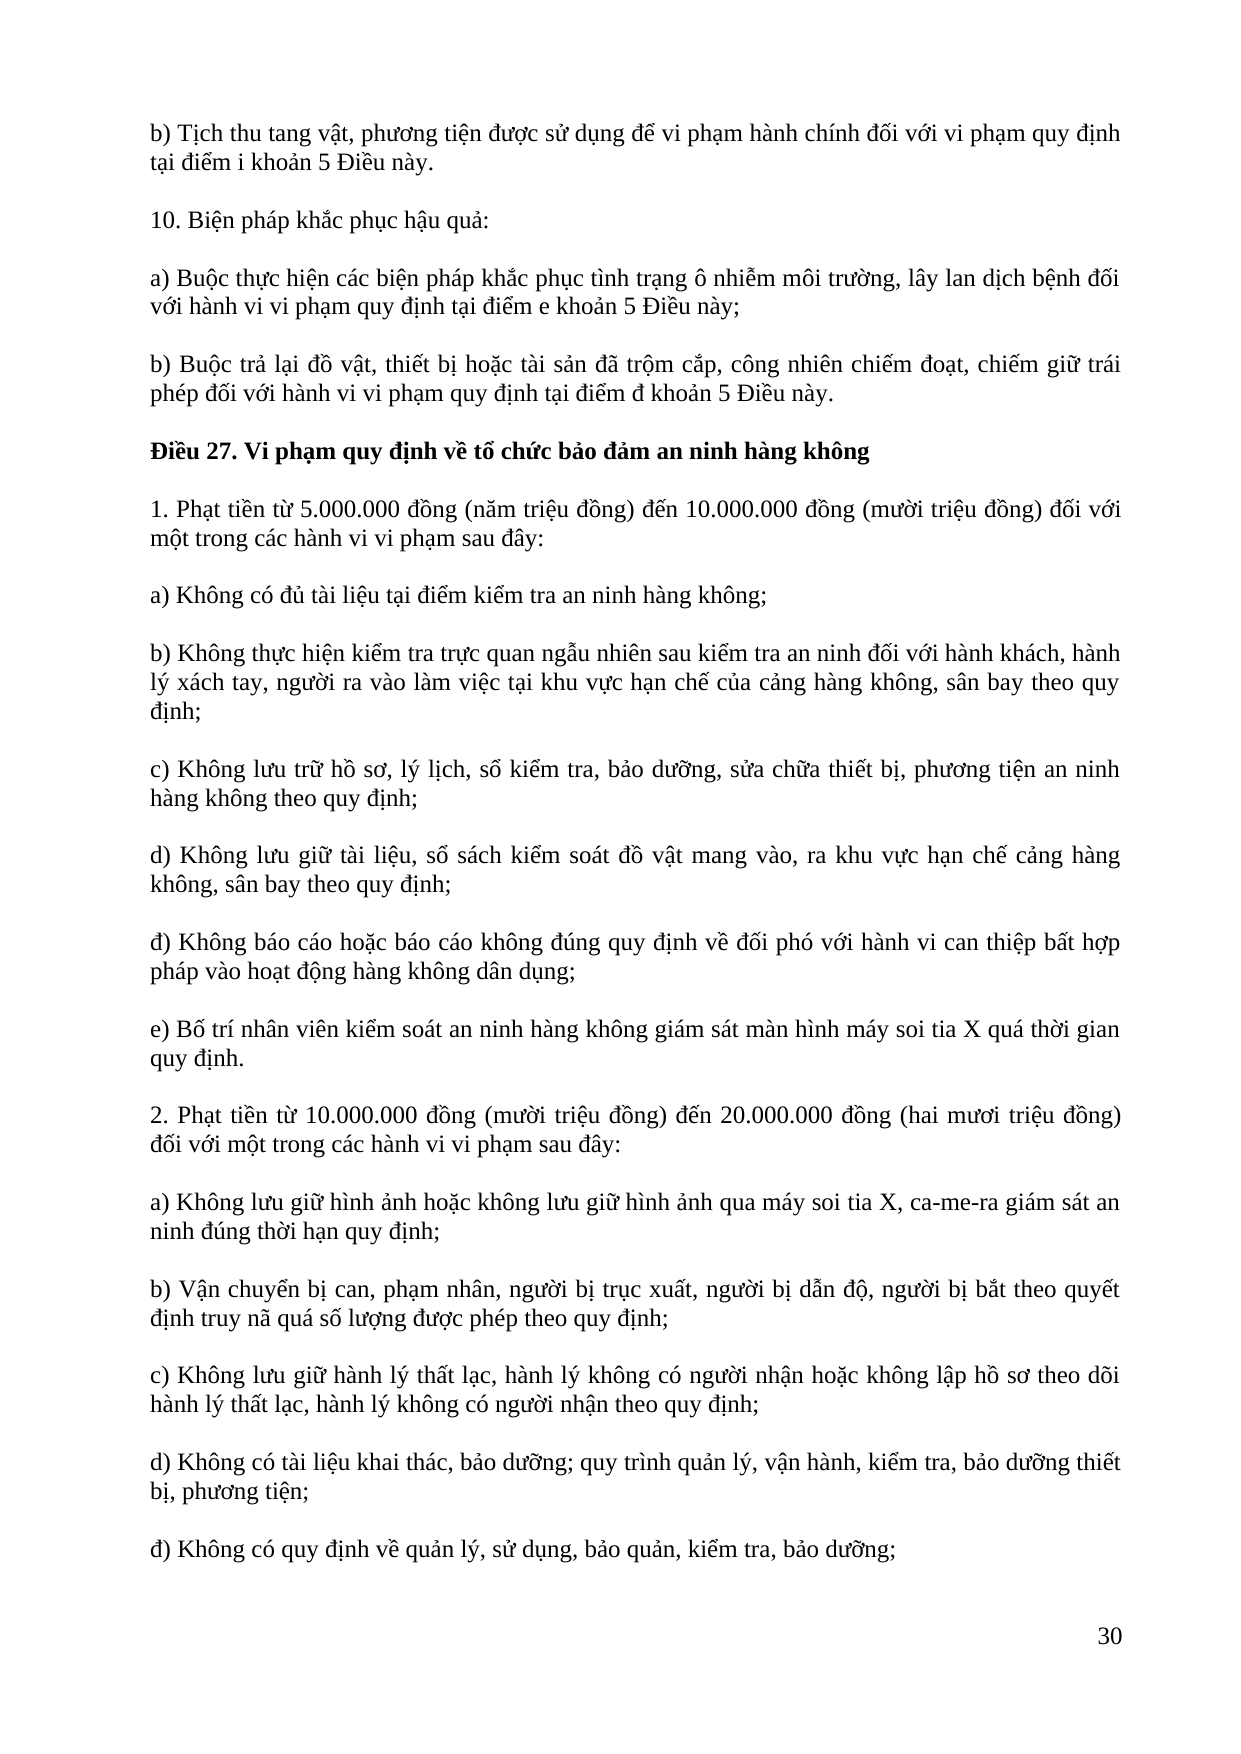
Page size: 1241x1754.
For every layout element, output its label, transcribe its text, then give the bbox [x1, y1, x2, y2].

text b) Buộc trả lại đồ vật, thiết bị hoặc tài sản đã trộm cắp, công nhiên chiếm đoạt, chiếm giữ trái phép đối với hành vi vi phạm quy định tại điểm đ khoản 5 Điều này. [150, 349, 1122, 407]
text c) Không lưu giữ hành lý thất lạc, hành lý không có người nhận hoặc không lập hồ sơ theo dõi hành lý thất lạc, hành lý không có người nhận theo quy định; [150, 1361, 1122, 1418]
text đ) Không có quy định về quản lý, sử dụng, bảo quản, kiểm tra, bảo dưỡng; [150, 1534, 1122, 1563]
text 1. Phạt tiền từ 5.000.000 đồng (năm triệu đồng) đến 10.000.000 đồng (mười triệu đồng) đối với một trong các hành vi vi phạm sau đây: [150, 494, 1122, 551]
text b) Vận chuyển bị can, phạm nhân, người bị trục xuất, người bị dẫn độ, người bị bắt theo quyết định truy nã quá số lượng được phép theo quy định; [150, 1274, 1122, 1331]
text Điều 27. Vi phạm quy định về tổ chức bảo đảm an ninh hàng không [150, 436, 1122, 465]
text a) Không có đủ tài liệu tại điểm kiểm tra an ninh hàng không; [150, 581, 1122, 609]
text 10. Biện pháp khắc phục hậu quả: [150, 205, 1122, 233]
text a) Buộc thực hiện các biện pháp khắc phục tình trạng ô nhiễm môi trường, lây lan dịch bệnh đối với hành vi vi phạm quy định tại điểm e khoản 5 Điều này; [150, 263, 1122, 320]
text đ) Không báo cáo hoặc báo cáo không đúng quy định về đối phó với hành vi can thiệp bất hợp pháp vào hoạt động hàng không dân dụng; [150, 927, 1122, 985]
text d) Không có tài liệu khai thác, bảo dưỡng; quy trình quản lý, vận hành, kiểm tra, bảo dưỡng thiết bị, phương tiện; [150, 1447, 1122, 1505]
text 2. Phạt tiền từ 10.000.000 đồng (mười triệu đồng) đến 20.000.000 đồng (hai mươi triệu đồng) đối với một trong các hành vi vi phạm sau đây: [150, 1101, 1122, 1158]
text e) Bố trí nhân viên kiểm soát an ninh hàng không giám sát màn hình máy soi tia X quá thời gian quy định. [150, 1014, 1122, 1071]
text c) Không lưu trữ hồ sơ, lý lịch, sổ kiểm tra, bảo dưỡng, sửa chữa thiết bị, phương tiện an ninh hàng không theo quy định; [150, 754, 1122, 811]
text b) Tịch thu tang vật, phương tiện được sử dụng để vi phạm hành chính đối với vi phạm quy định tại điểm i khoản 5 Điều này. [150, 118, 1122, 176]
text b) Không thực hiện kiểm tra trực quan ngẫu nhiên sau kiểm tra an ninh đối với hành khách, hành lý xách tay, người ra vào làm việc tại khu vực hạn chế của cảng hàng không, sân bay theo quy định; [150, 638, 1122, 725]
text a) Không lưu giữ hình ảnh hoặc không lưu giữ hình ảnh qua máy soi tia X, ca-me-ra giám sát an ninh đúng thời hạn quy định; [150, 1187, 1122, 1245]
text d) Không lưu giữ tài liệu, sổ sách kiểm soát đồ vật mang vào, ra khu vực hạn chế cảng hàng không, sân bay theo quy định; [150, 841, 1122, 898]
